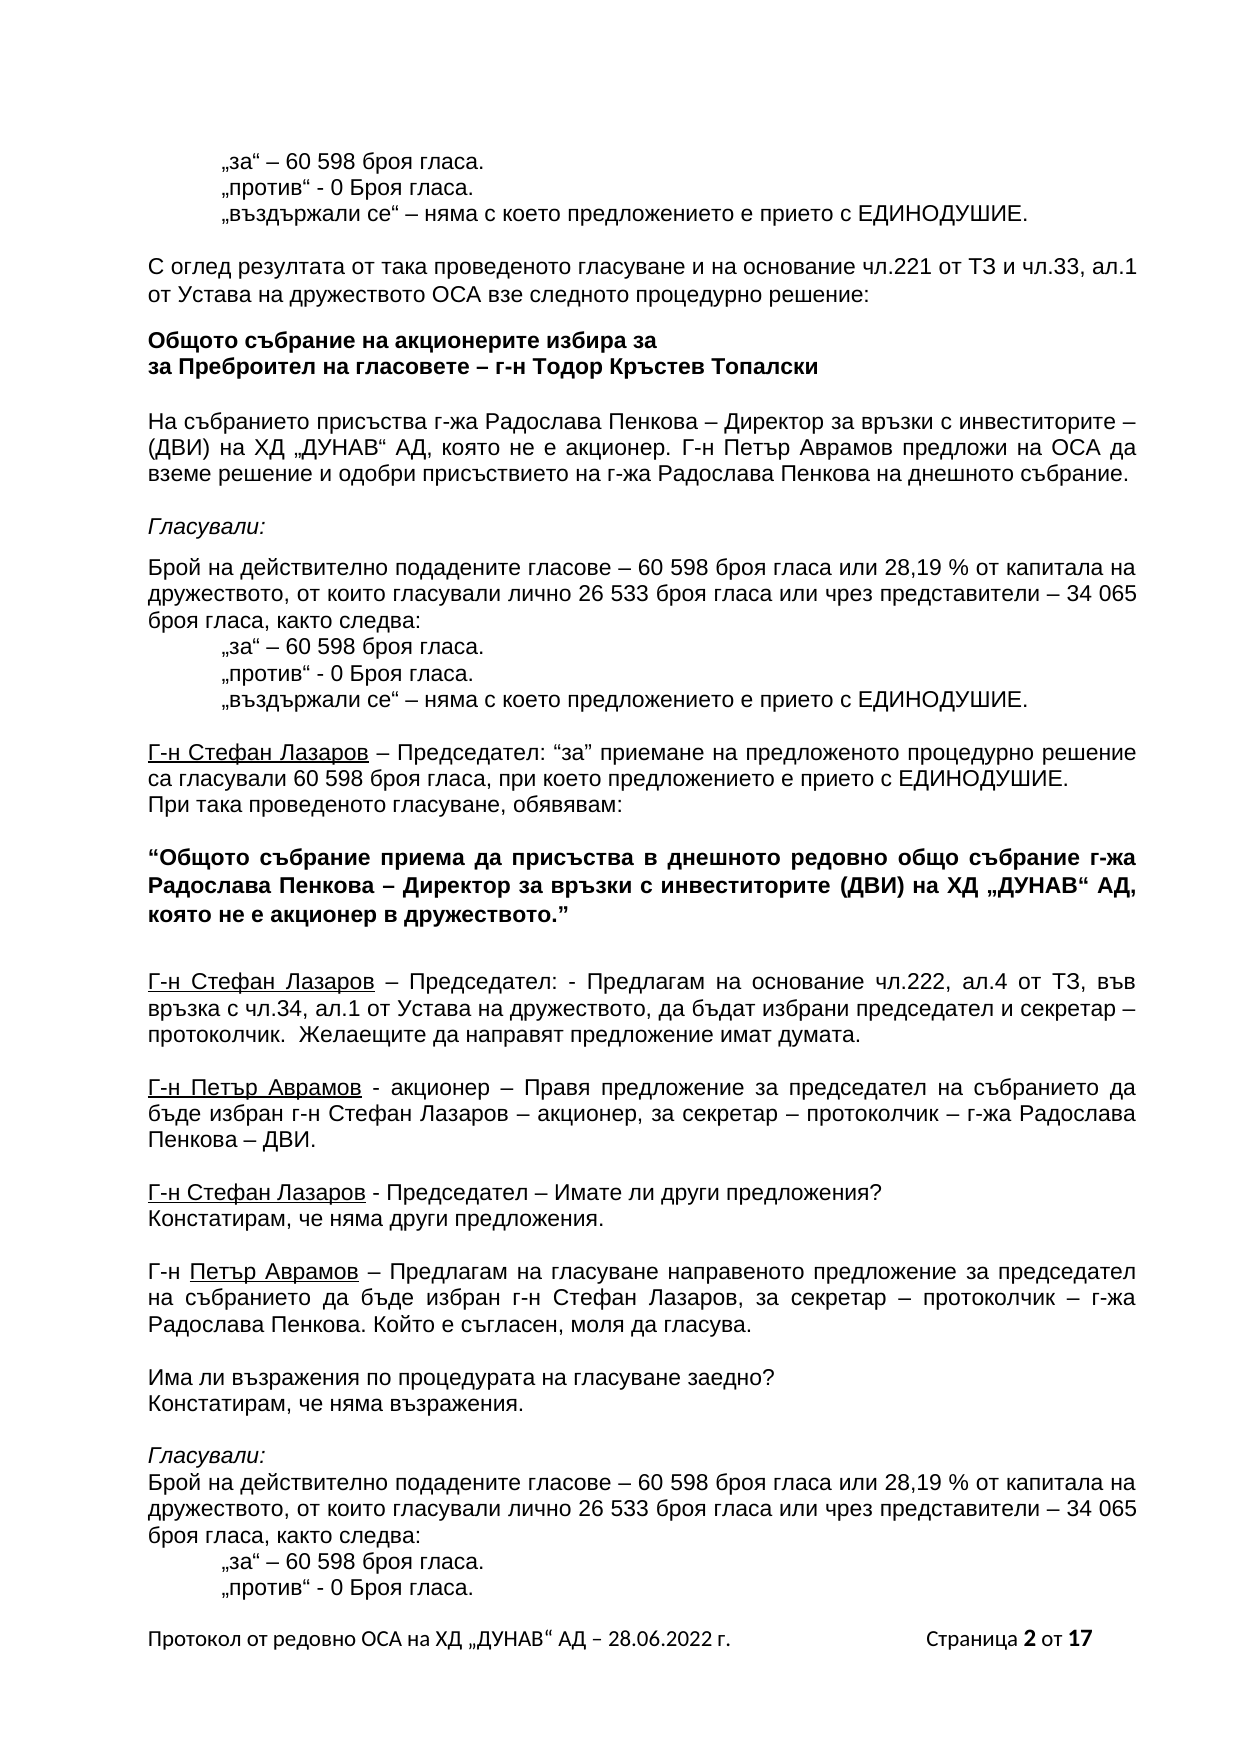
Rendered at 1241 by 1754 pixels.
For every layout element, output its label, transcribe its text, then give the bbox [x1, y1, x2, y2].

text „против“ - 0 Броя гласа. [148, 174, 1137, 200]
text С оглед резултата от така проведеното гласуване и на основание чл.221 от ТЗ и чл.33, ал.1 от Устава на дружеството ОСА взе следното процедурно решение: [148, 253, 1137, 308]
text „против“ - 0 Броя гласа. [148, 1574, 1137, 1601]
text Гласували: [148, 1442, 1137, 1469]
text Констатирам, че няма други предложения. [148, 1205, 1137, 1232]
text “Общото събрание приема да присъства в днешното редовно общо събрание г-жа Радослава Пенкова – Директор за връзки с инвеститорите (ДВИ) на ХД „ДУНАВ“ АД, която не е акционер в дружеството.” [148, 844, 1137, 927]
text „против“ - 0 Броя гласа. [148, 659, 1137, 686]
text Има ли възражения по процедурата на гласуване заедно? [148, 1363, 1137, 1390]
text Г-н Стефан Лазаров – Председател: - Предлагам на основание чл.222, ал.4 от ТЗ, във връзка с чл.34, ал.1 от Устава на дружеството, да бъдат избрани председател и секретар – протоколчик. Желаещите да направят предложение имат думата. [148, 968, 1137, 1047]
text Г-н Петър Аврамов - акционер – Правя предложение за председател на събранието да бъде избран г-н Стефан Лазаров – акционер, за секретар – протоколчик – г-жа Радослава Пенкова – ДВИ. [148, 1073, 1137, 1153]
text „за“ – 60 598 броя гласа. [148, 1548, 1137, 1574]
text за Преброител на гласовете – г-н Тодор Кръстев Топалски [148, 353, 1137, 379]
text Брой на действително подадените гласове – 60 598 броя гласа или 28,19 % от капитала на дружеството, от които гласували лично 26 533 броя гласа или чрез представители – 34 065 броя гласа, както следва: [148, 1469, 1137, 1548]
text Констатирам, че няма възражения. [148, 1390, 1137, 1416]
text „за“ – 60 598 броя гласа. [148, 148, 1137, 174]
text Г-н Стефан Лазаров – Председател: “за” приемане на предложеното процедурно решение са гласували 60 598 броя гласа, при което предложението е прието с ЕДИНОДУШИЕ. [148, 738, 1137, 791]
text Брой на действително подадените гласове – 60 598 броя гласа или 28,19 % от капитала на дружеството, от които гласували лично 26 533 броя гласа или чрез представители – 34 065 броя гласа, както следва: [148, 554, 1137, 633]
text „за“ – 60 598 броя гласа. [148, 633, 1137, 659]
text Г-н Стефан Лазаров - Председател – Имате ли други предложения? [148, 1179, 1137, 1205]
text При така проведеното гласуване, обявявам: [148, 791, 1137, 818]
text Г-н Петър Аврамов – Предлагам на гласуване направеното предложение за председател на събранието да бъде избран г-н Стефан Лазаров, за секретар – протоколчик – г-жа Радослава Пенкова. Който е съгласен, моля да гласува. [148, 1258, 1137, 1337]
text „въздържали се“ – няма с което предложението е прието с ЕДИНОДУШИЕ. [148, 200, 1137, 227]
text „въздържали се“ – няма с което предложението е прието с ЕДИНОДУШИЕ. [177, 686, 1137, 712]
text Общото събрание на акционерите избира за [148, 327, 1137, 353]
text На събранието присъства г-жа Радослава Пенкова – Директор за връзки с инвеститорите – (ДВИ) на ХД „ДУНАВ“ АД, която не е акционер. Г-н Петър Аврамов предложи на ОСА да вземе решение и одобри присъствието на г-жа Радослава Пенкова на днешното събрание. [148, 408, 1137, 487]
text Гласували: [148, 513, 1137, 539]
